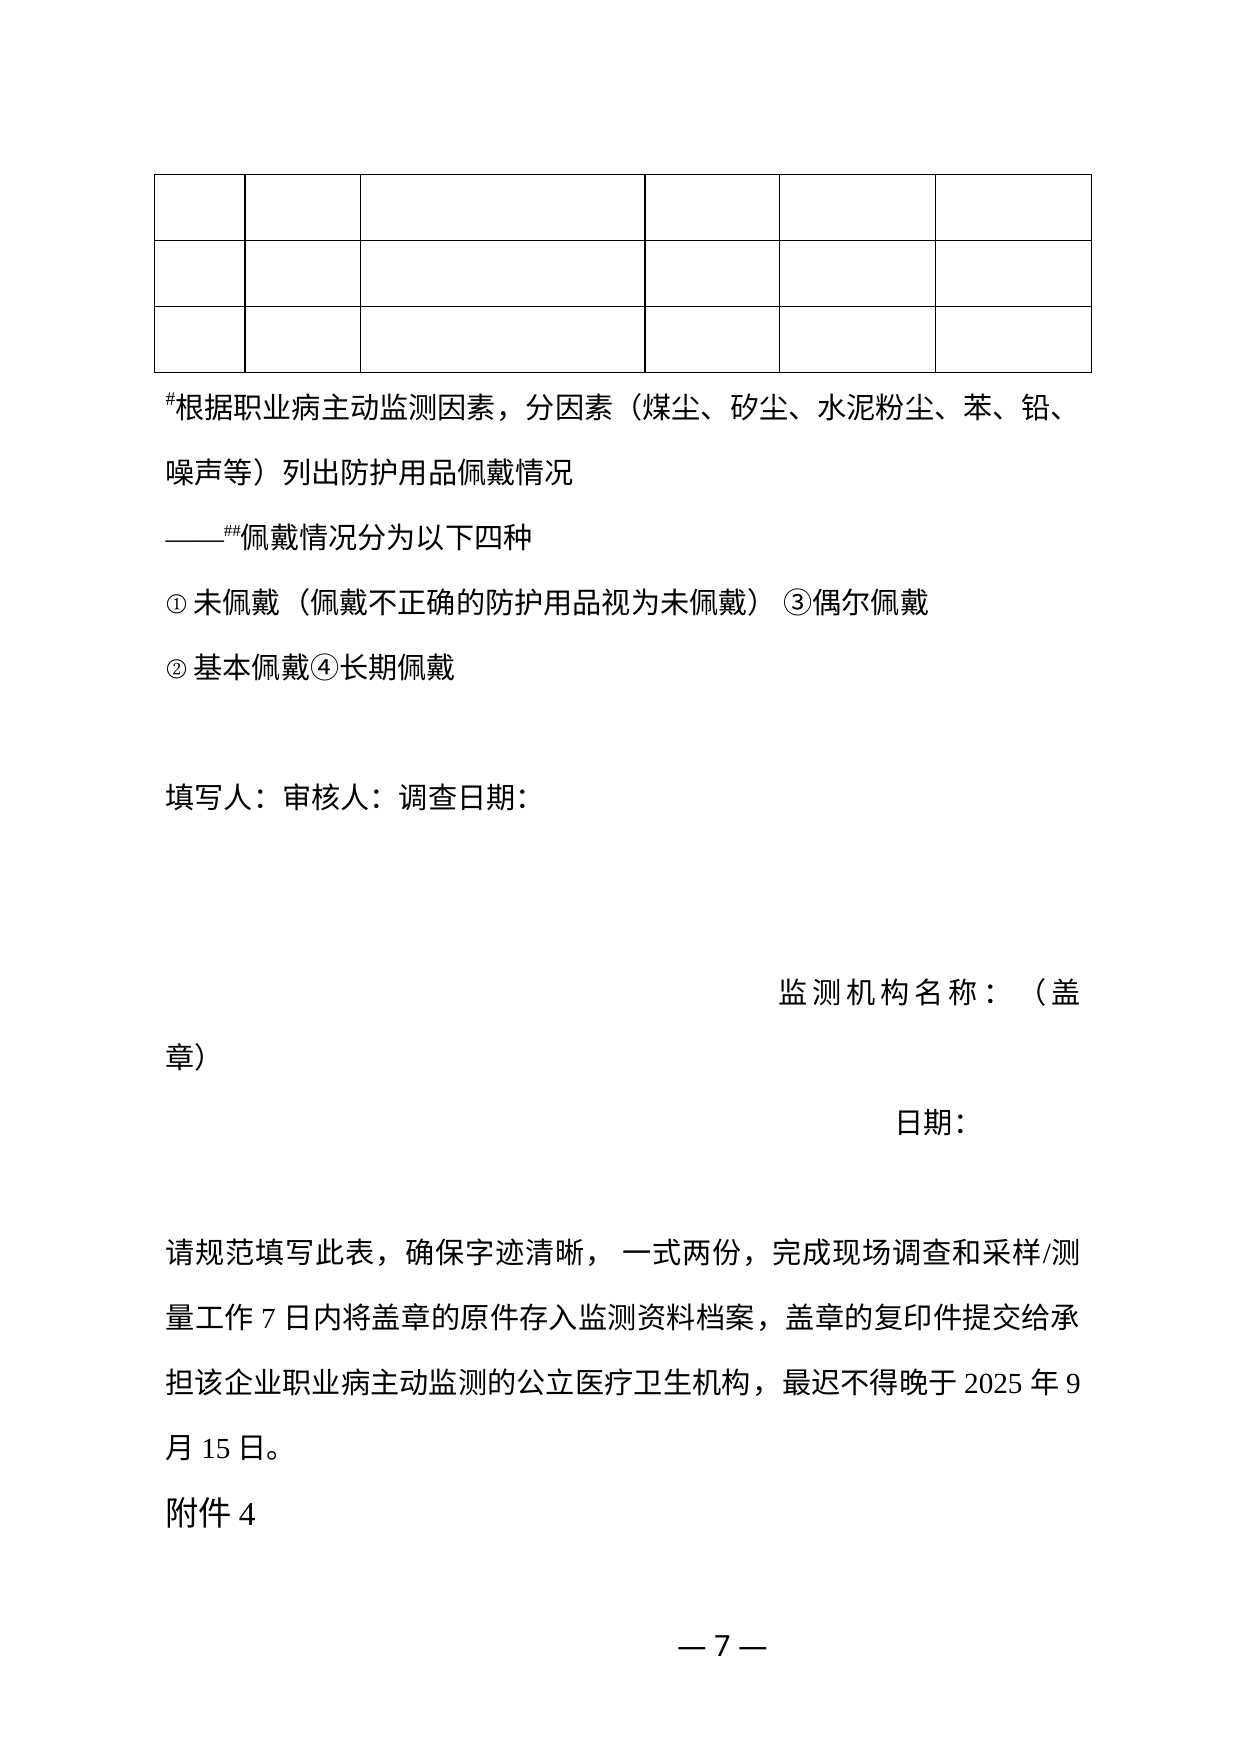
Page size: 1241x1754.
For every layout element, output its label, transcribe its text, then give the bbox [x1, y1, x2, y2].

table_cell [361, 175, 644, 240]
table_cell [780, 307, 935, 372]
text 日期： [165, 1088, 1081, 1153]
text 监测机构名称：（盖章） [165, 958, 1081, 1088]
table_cell [646, 307, 779, 372]
table_cell [246, 241, 360, 306]
text #根据职业病主动监测因素，分因素（煤尘、矽尘、水泥粉尘、苯、铅、噪声等）列出防护用品佩戴情况 [165, 373, 1081, 503]
text ①未佩戴（佩戴不正确的防护用品视为未佩戴） ③偶尔佩戴 [165, 568, 1081, 633]
table_cell [936, 241, 1091, 306]
text 请规范填写此表，确保字迹清晰， 一式两份，完成现场调查和采样/测量工作 7 日内将盖章的原件存入监测资料档案，盖章的复印件提交给承担该企业职业病主动监测的公立医疗卫生机构，最迟不得晚于2025 年 9 月 15 日。 [165, 1218, 1081, 1478]
table_cell [936, 175, 1091, 240]
text 附件4 [165, 1478, 1081, 1543]
table_cell [936, 307, 1091, 372]
table_cell [246, 175, 360, 240]
table_cell [155, 307, 244, 372]
table_cell [246, 307, 360, 372]
table_cell [155, 241, 244, 306]
table_cell [646, 175, 779, 240]
table_cell [780, 241, 935, 306]
text ②基本佩戴④长期佩戴 [165, 633, 1081, 698]
text 填写人：审核人：调查日期： [165, 763, 1081, 828]
text ——##佩戴情况分为以下四种 [165, 503, 1081, 568]
table_cell [361, 241, 644, 306]
table_cell [361, 307, 644, 372]
table_cell [155, 175, 244, 240]
table_cell [646, 241, 779, 306]
table_cell [780, 175, 935, 240]
